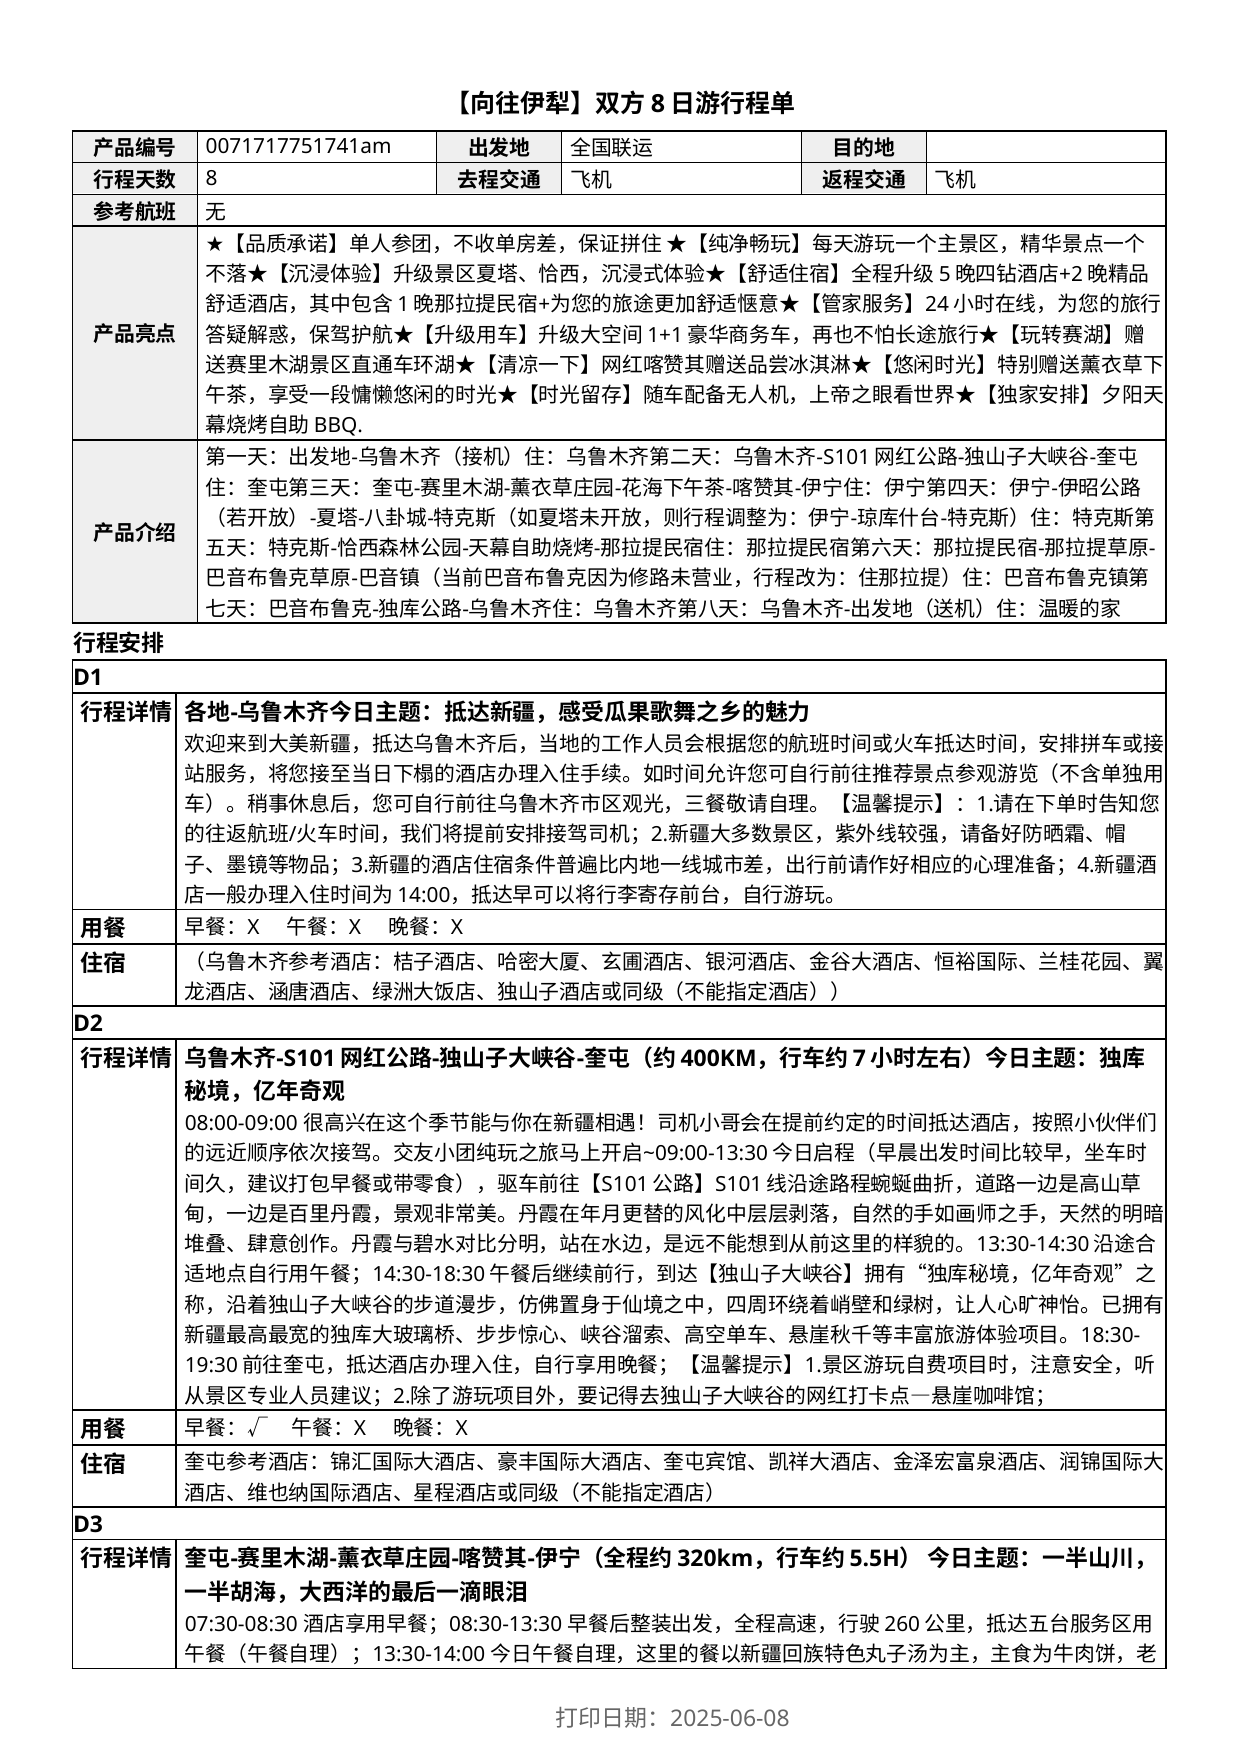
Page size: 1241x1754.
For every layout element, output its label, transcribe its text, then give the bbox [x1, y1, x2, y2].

table_cell 用餐 [73, 910, 175, 943]
table_cell D2 [73, 1007, 1165, 1038]
table_cell D3 [73, 1508, 1165, 1539]
table_cell 奎屯参考酒店：锦汇国际大酒店、豪丰国际大酒店、奎屯宾馆、凯祥大酒店、金泽宏富泉酒店、润锦国际大酒店、维也纳国际酒店、星程酒店或同级（不能指定酒店） [177, 1446, 1165, 1506]
table_cell 行程详情 [73, 1540, 175, 1667]
table_cell （乌鲁木齐参考酒店：桔子酒店、哈密大厦、玄圃酒店、银河酒店、金谷大酒店、恒裕国际、兰桂花园、翼龙酒店、涵唐酒店、绿洲大饭店、独山子酒店或同级（不能指定酒店）） [177, 945, 1165, 1005]
table_cell 住宿 [73, 1446, 175, 1506]
table_cell 参考航班 [73, 195, 197, 225]
table_cell 乌鲁木齐-S101网红公路-独山子大峡谷-奎屯（约400KM，行车约7小时左右）今日主题：独库秘境，亿年奇观 08:00-09:00 很高兴在这个季节能与你在新疆相遇！司机小哥会在提前约定的时间抵达酒店，按照小伙伴们的远近顺序依次接驾。交友小团纯玩之旅马上开启~ [177, 1040, 1165, 1409]
table_cell 用餐 [73, 1411, 175, 1444]
table_header 出发地 [437, 132, 561, 162]
table_cell 第一天：出发地-乌鲁木齐（接机） [198, 441, 1165, 622]
table_cell 各地-乌鲁木齐今日主题：抵达新疆，感受瓜果歌舞之乡的魅力 欢迎来到大美新疆，抵达乌鲁木齐后，当地的工作人员会根据您的航班时间或火车抵达时间，安排拼车或接站服务，将您接至当日下榻的酒店办理入住手续。如时间允许您可自行前往推荐景点参观游览（不含单独用车）。稍事休息后，您可自行前往乌鲁木齐市区观光，三餐敬请自理。 [177, 694, 1165, 908]
table_cell 去程交通 [437, 163, 561, 193]
table_cell 行程详情 [73, 694, 175, 908]
table_cell 产品介绍 [73, 441, 197, 622]
table_header [927, 132, 1165, 162]
table_cell 行程详情 [73, 1040, 175, 1409]
table_cell 早餐：X 午餐：X 晚餐：X [177, 910, 1165, 943]
table_cell 无 [198, 195, 1165, 225]
table_cell 飞机 [927, 163, 1165, 193]
table_header 全国联运 [562, 132, 801, 162]
table_cell 行程天数 [73, 163, 197, 193]
table_cell 返程交通 [802, 163, 926, 193]
table_header D1 [73, 661, 1165, 692]
table_cell 产品亮点 [73, 227, 197, 439]
text 行程安排 [73, 625, 1167, 658]
table_cell 飞机 [562, 163, 801, 193]
table_cell 早餐：√ 午餐：X 晚餐：X [177, 1411, 1165, 1444]
table_header 0071717751741am [198, 132, 436, 162]
table_cell 8 [198, 163, 436, 193]
table_header 目的地 [802, 132, 926, 162]
text 【向往伊犁】双方8日游行程单 [73, 83, 1167, 119]
table_cell 住宿 [73, 945, 175, 1005]
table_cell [177, 1540, 1165, 1667]
table_header 产品编号 [73, 132, 197, 162]
table_cell ★【品质承诺】单人参团，不收单房差，保证拼住 [198, 227, 1165, 439]
